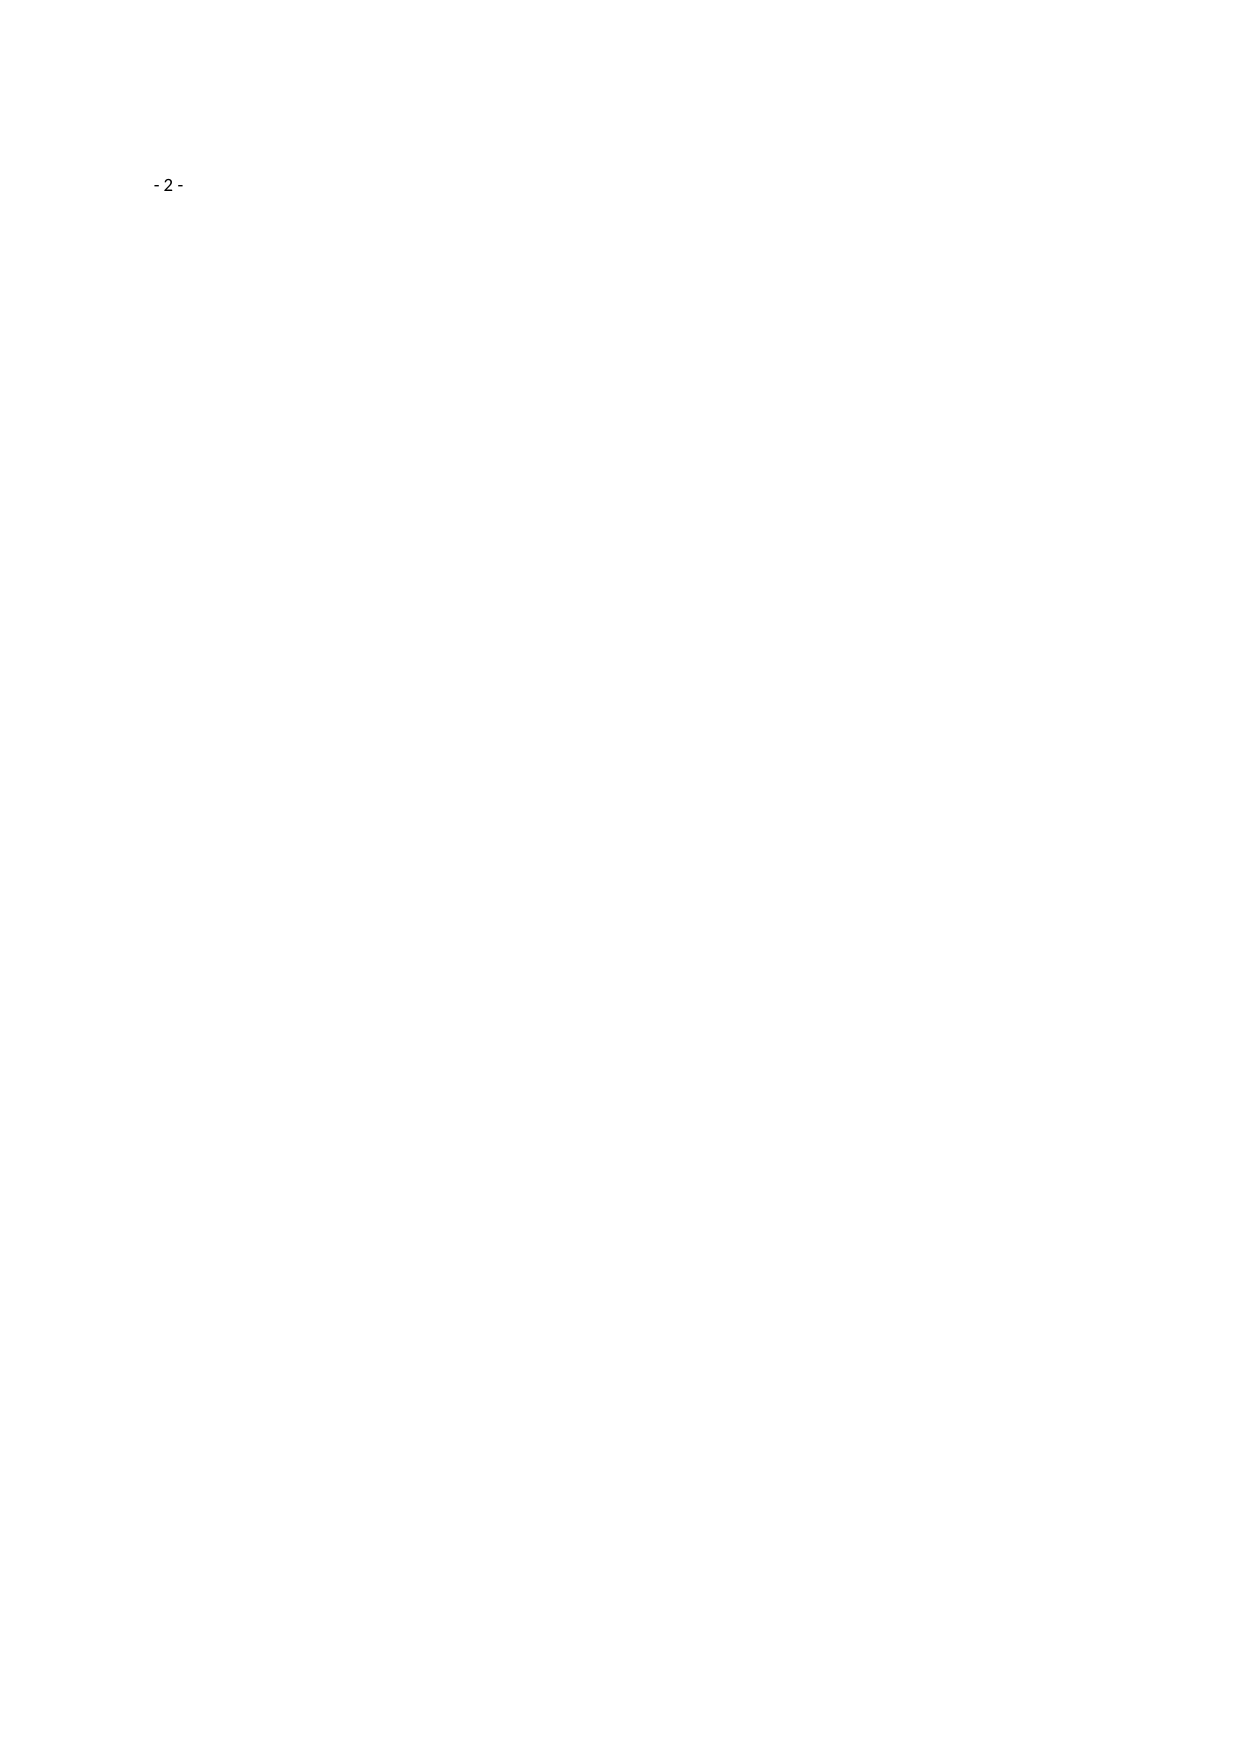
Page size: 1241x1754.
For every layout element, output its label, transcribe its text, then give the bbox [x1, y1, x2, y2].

text - 2 - [153, 173, 1121, 196]
